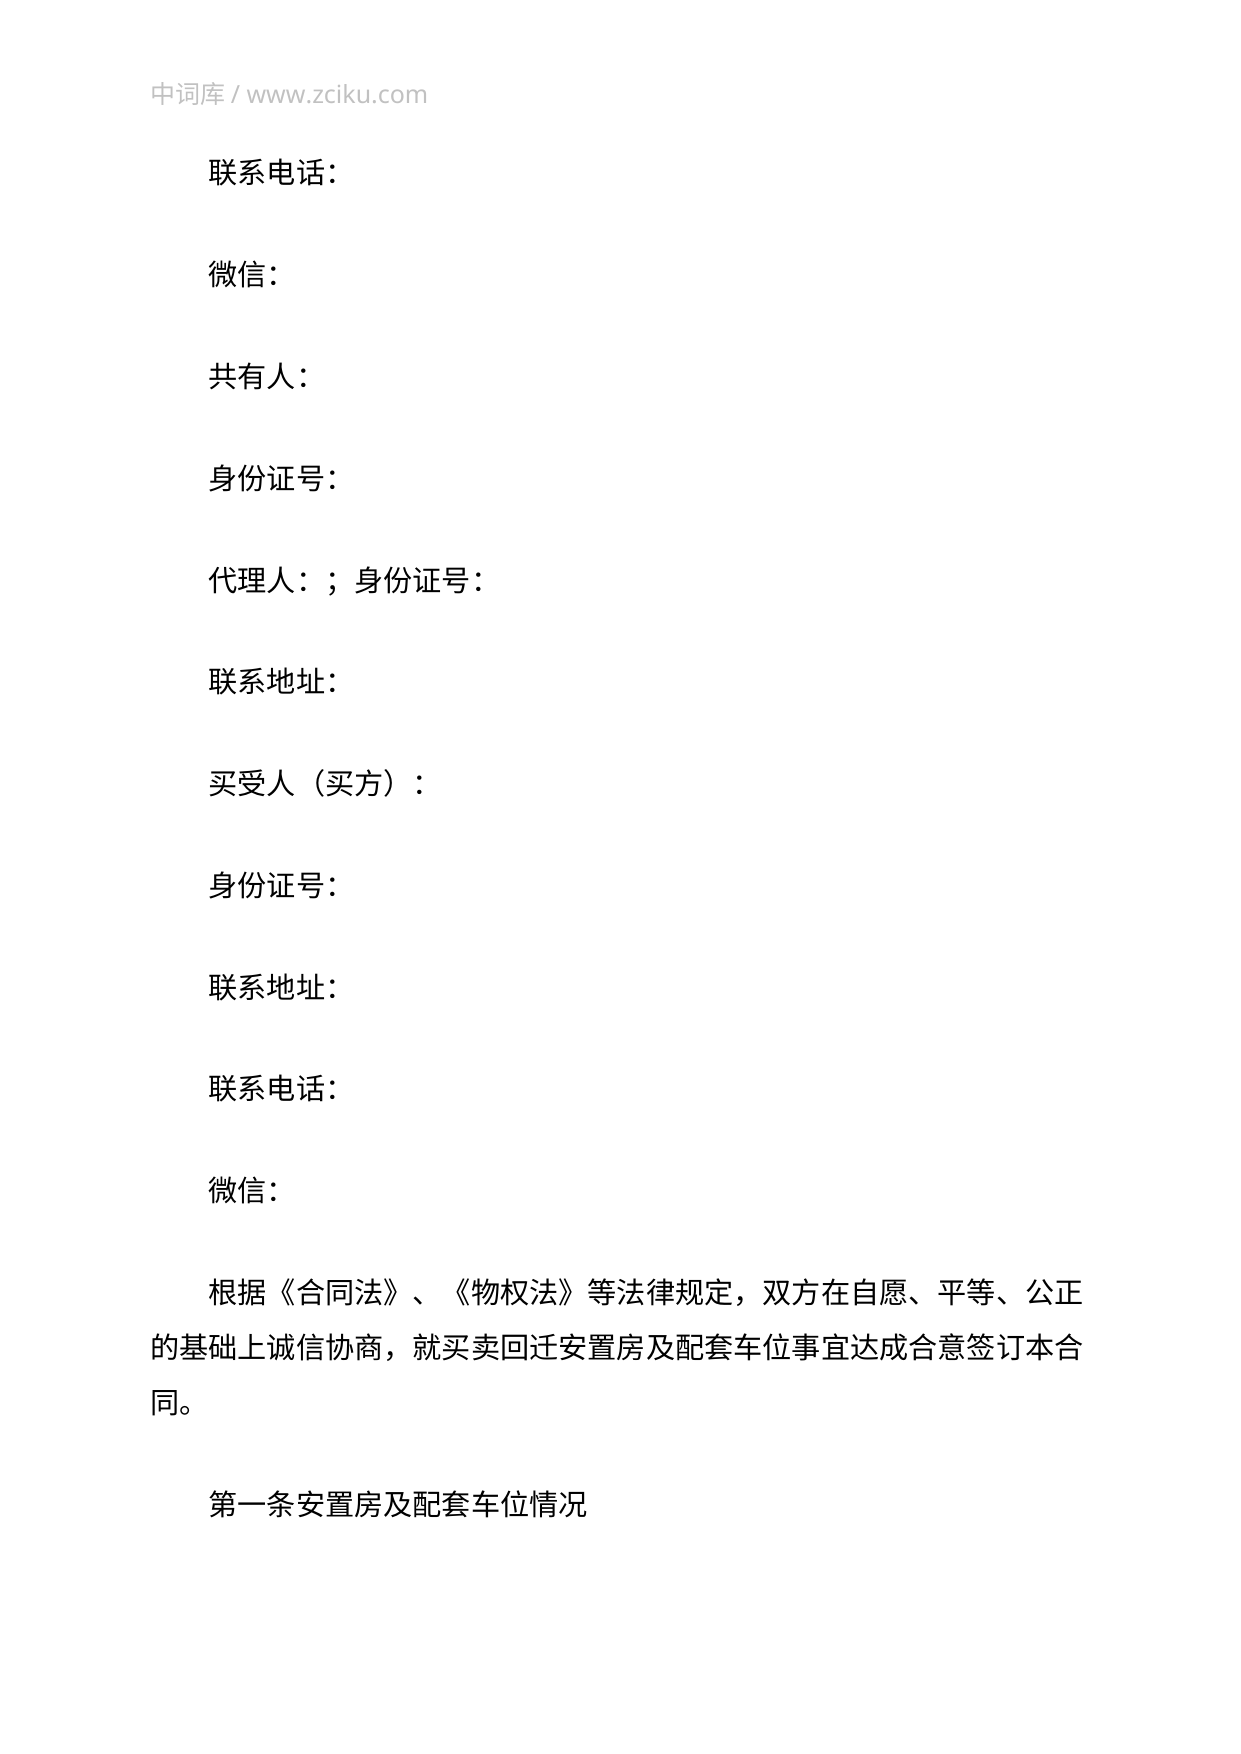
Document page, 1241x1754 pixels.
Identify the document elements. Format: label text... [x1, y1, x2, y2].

text 微信： [150, 1168, 1090, 1210]
text 根据《合同法》、《物权法》等法律规定，双方在自愿、平等、公正的基础上诚信协商，就买卖回迁安置房及配套车位事宜达成合意签订本合同。 [150, 1269, 1090, 1422]
text 代理人：；身份证号： [150, 557, 1090, 599]
text 身份证号： [150, 862, 1090, 905]
text 联系地址： [150, 964, 1090, 1006]
text 买受人（买方）： [150, 761, 1090, 803]
text 第一条安置房及配套车位情况 [150, 1481, 1090, 1523]
text 联系地址： [150, 659, 1090, 701]
text 共有人： [150, 353, 1090, 396]
text 身份证号： [150, 455, 1090, 498]
text 微信： [150, 252, 1090, 294]
text 联系电话： [150, 1066, 1090, 1108]
text 联系电话： [150, 150, 1090, 192]
